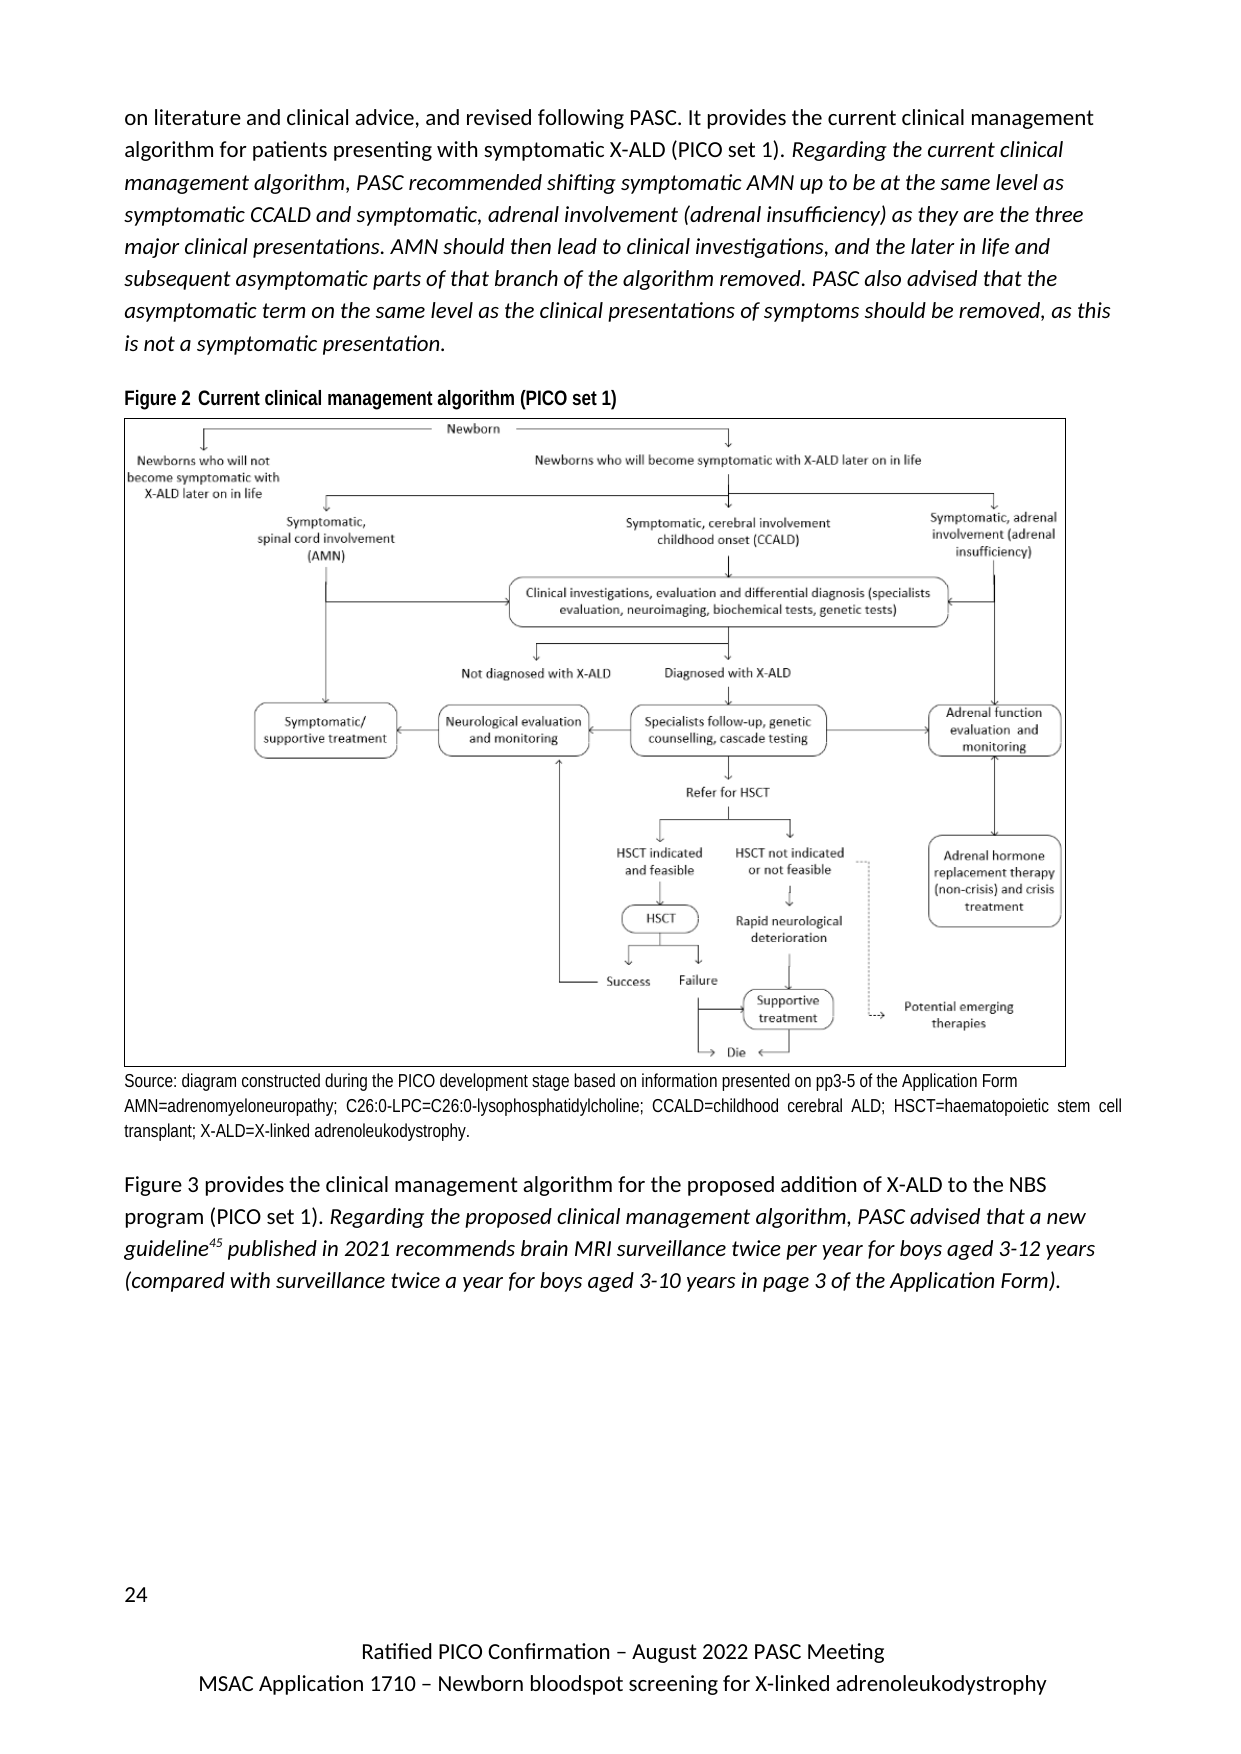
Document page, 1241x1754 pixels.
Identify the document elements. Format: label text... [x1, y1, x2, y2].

text AMN=adrenomyeloneuropathy; C26:0-LPC=C26:0-lysophosphatidylcholine; CCALD=childhood cerebral ALD; HSCT=haematopoietic stem cell transplant; X-ALD=X-linked adrenoleukodystrophy. [124, 1095, 1122, 1142]
text Source: diagram constructed during the PICO development stage based on information presented on pp3-5 of the Application Form [124, 1070, 1122, 1092]
text Figure 2 Current clinical management algorithm (PICO set 1) [124, 386, 1122, 410]
text Figure 3 provides the clinical management algorithm for the proposed addition of X-ALD to the NBS program (PICO set 1). Regarding the proposed clinical management algorithm, PASC advised that a new guideline published in 2021 recommends brain MRI surveillance twice per year for boys aged 3-12 years (compared with surveillance twice a year for boys aged 3-10 years in page 3 of the Application Form). [124, 1170, 1122, 1294]
picture [125, 419, 1065, 1066]
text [124, 103, 1122, 357]
